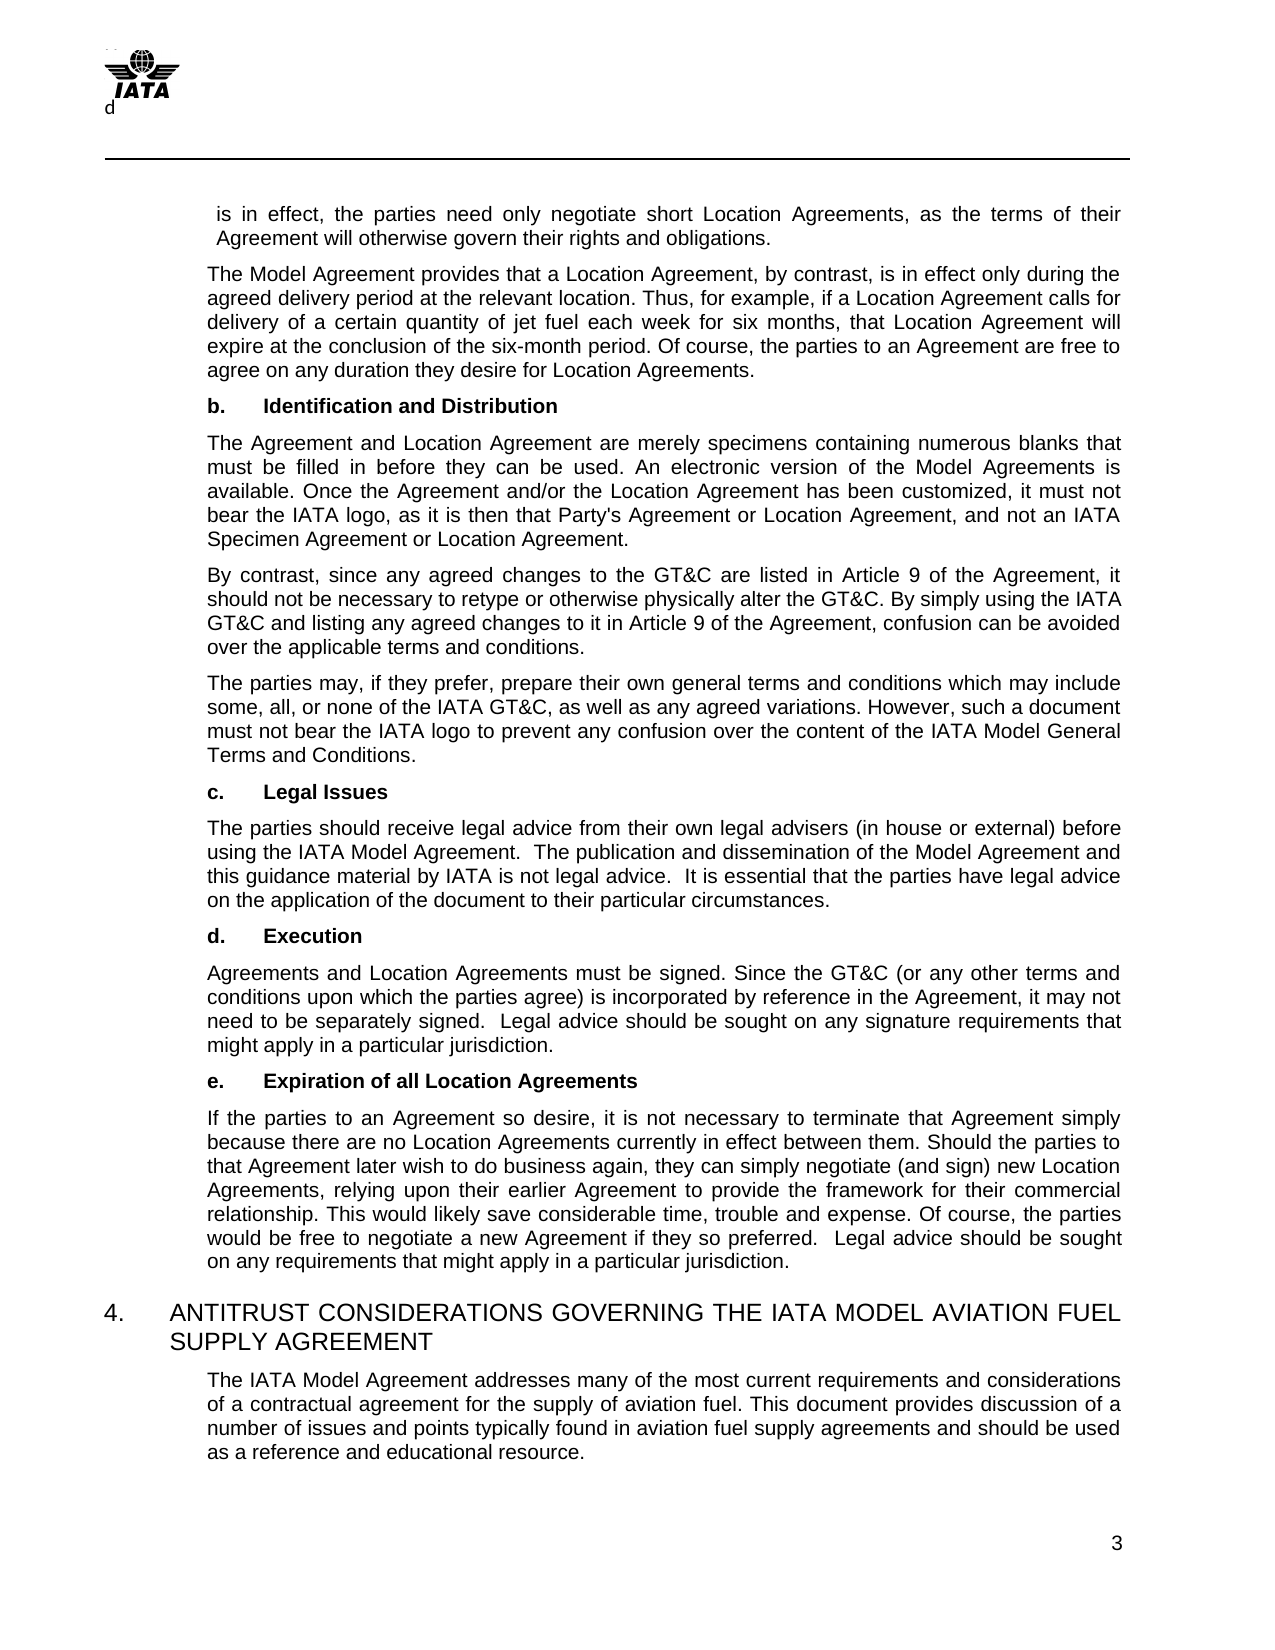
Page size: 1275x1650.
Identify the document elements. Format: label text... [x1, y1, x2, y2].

subtitle 4. Antitrust Considerations Governing the IATA Model Aviation Fuel Supply Agreement [104, 1298, 1122, 1356]
list Expiration of all Location Agreements [207, 1069, 1122, 1093]
list Identification and Distribution [207, 394, 1122, 418]
text If the parties to an Agreement so desire, it is not necessary to terminate that Agreement simply because there are no Location Agreements currently in effect between them. Should the parties to that Agreement later wish to do business again, they can simply negotiate (and sign) new Location Agreements, relying upon their earlier Agreement to provide the framework for their commercial relationship. This would likely save considerable time, trouble and expense. Of course, the parties would be free to negotiate a new Agreement if they so preferred. Legal advice should be sought on any requirements that might apply in a particular jurisdiction. [207, 1106, 1122, 1273]
text The parties may, if they prefer, prepare their own general terms and conditions which may include some, all, or none of the IATA GT&C, as well as any agreed variations. However, such a document must not bear the IATA logo to prevent any confusion over the content of the IATA Model General Terms and Conditions. [207, 671, 1122, 767]
picture [104, 50, 180, 98]
text The Agreement and Location Agreement are merely specimens containing numerous blanks that must be filled in before they can be used. An electronic version of the Model Agreements is available. Once the Agreement and/or the Location Agreement has been customized, it must not bear the IATA logo, as it is then that Party's Agreement or Location Agreement, and not an IATA Specimen Agreement or Location Agreement. [207, 431, 1122, 550]
text The parties should receive legal advice from their own legal advisers (in house or external) before using the IATA Model Agreement. The publication and dissemination of the Model Agreement and this guidance material by IATA is not legal advice. It is essential that the parties have legal advice on the application of the document to their particular circumstances. [207, 816, 1122, 912]
list Execution [207, 924, 1122, 948]
text Agreements and Location Agreements must be signed. Since the GT&C (or any other terms and conditions upon which the parties agree) is incorporated by reference in the Agreement, it may not need to be separately signed. Legal advice should be sought on any signature requirements that might apply in a particular jurisdiction. [207, 961, 1122, 1057]
text The IATA Model Agreement addresses many of the most current requirements and considerations of a contractual agreement for the supply of aviation fuel. This document provides discussion of a number of issues and points typically found in aviation fuel supply agreements and should be used as a reference and educational resource. [207, 1368, 1122, 1464]
list Legal Issues [207, 779, 1122, 803]
text The Model Agreement provides that a Location Agreement, by contrast, is in effect only during the agreed delivery period at the relevant location. Thus, for example, if a Location Agreement calls for delivery of a certain quantity of jet fuel each week for six months, that Location Agreement will expire at the conclusion of the six-month period. Of course, the parties to an Agreement are free to agree on any duration they desire for Location Agreements. [207, 262, 1122, 382]
text By contrast, since any agreed changes to the GT&C are listed in Article 9 of the Agreement, it should not be necessary to retype or otherwise physically alter the GT&C. By simply using the IATA GT&C and listing any agreed changes to it in Article 9 of the Agreement, confusion can be avoided over the applicable terms and conditions. [207, 563, 1122, 659]
